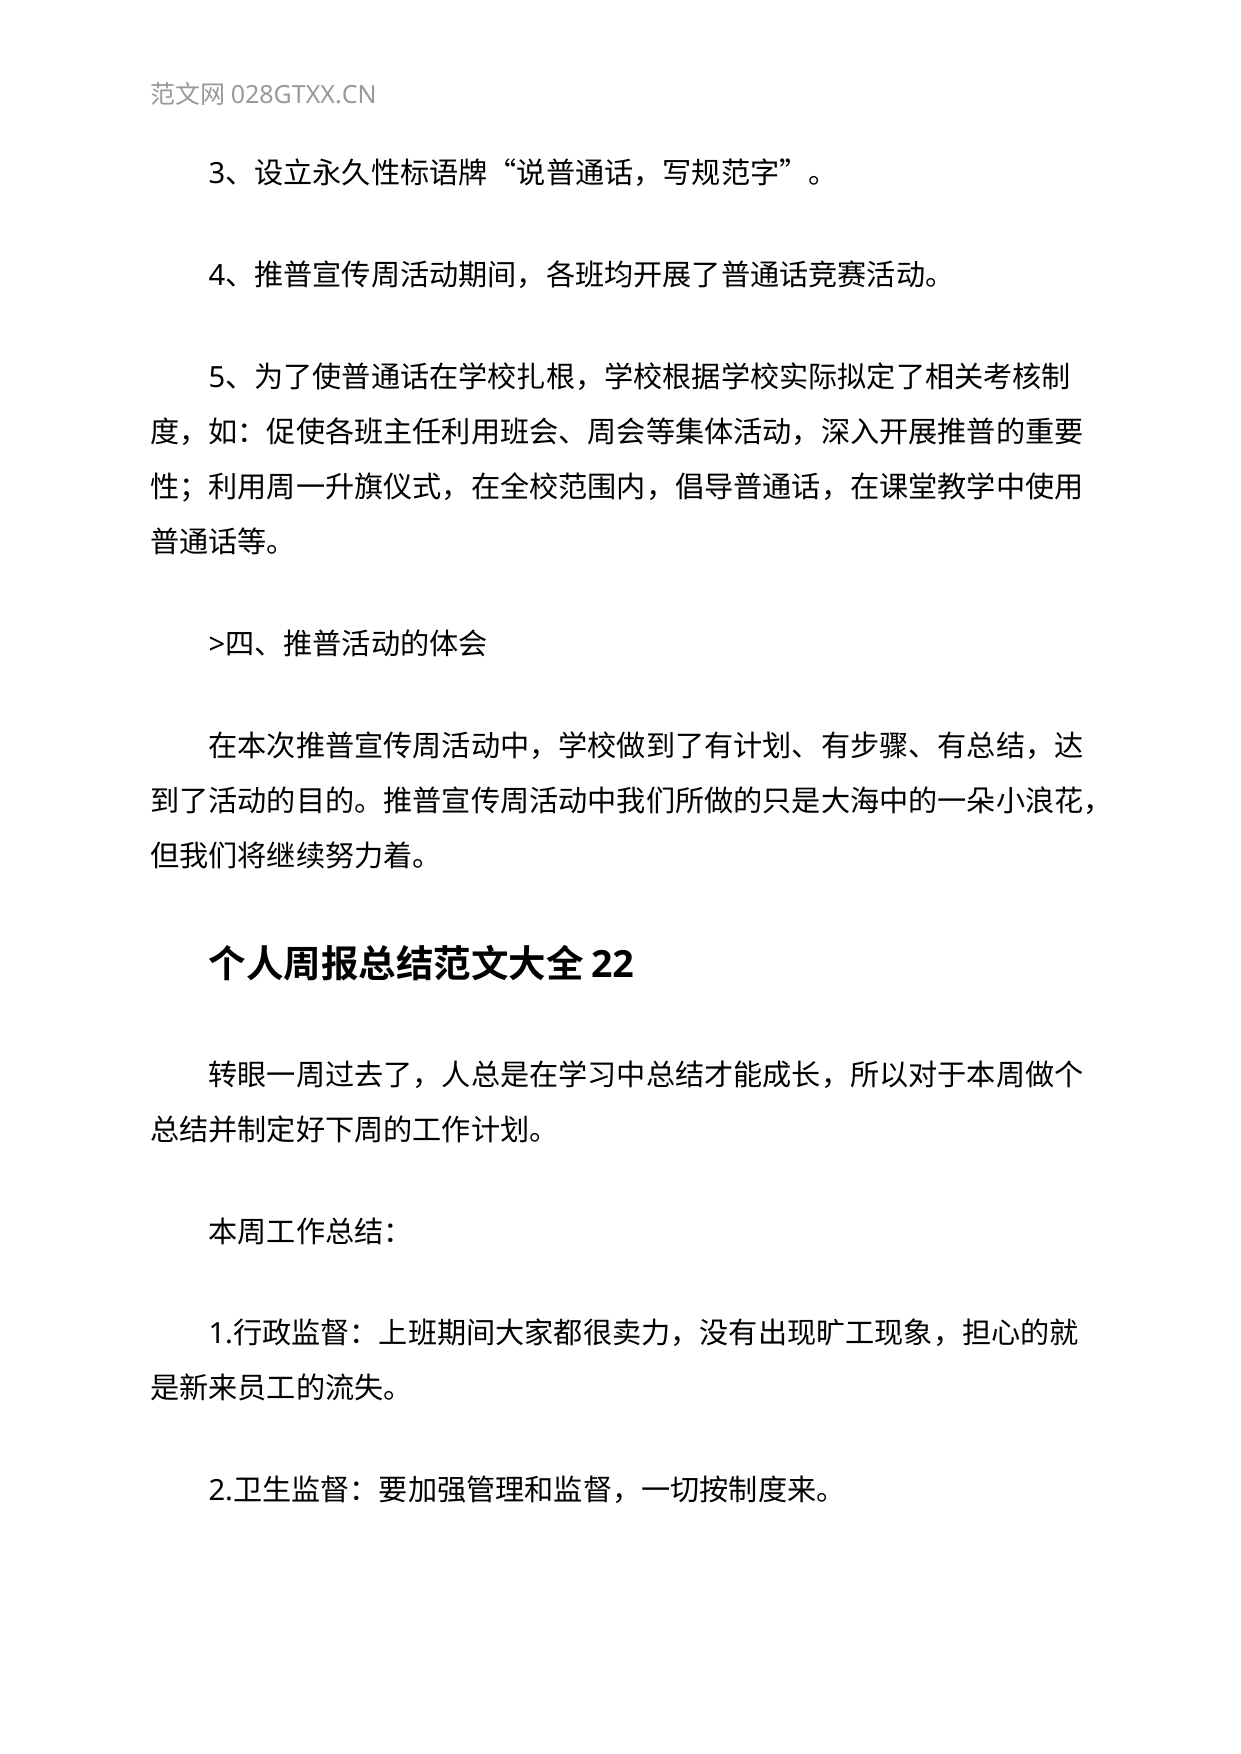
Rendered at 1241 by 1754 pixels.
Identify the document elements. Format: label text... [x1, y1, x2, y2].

text 在本次推普宣传周活动中，学校做到了有计划、有步骤、有总结，达到了活动的目的。推普宣传周活动中我们所做的只是大海中的一朵小浪花，但我们将继续努力着。 [150, 722, 1090, 874]
text 4、推普宣传周活动期间，各班均开展了普通话竞赛活动。 [150, 252, 1090, 294]
text 1.行政监督：上班期间大家都很卖力，没有出现旷工现象，担心的就是新来员工的流失。 [150, 1310, 1090, 1407]
text 个人周报总结范文大全22 [150, 934, 1090, 988]
text 本周工作总结： [150, 1208, 1090, 1251]
text 5、为了使普通话在学校扎根，学校根据学校实际拟定了相关考核制度，如：促使各班主任利用班会、周会等集体活动，深入开展推普的重要性；利用周一升旗仪式，在全校范围内，倡导普通话，在课堂教学中使用普通话等。 [150, 354, 1090, 561]
text >四、推普活动的体会 [150, 621, 1090, 663]
text 3、设立永久性标语牌“说普通话，写规范字”。 [150, 150, 1090, 192]
text 转眼一周过去了，人总是在学习中总结才能成长，所以对于本周做个总结并制定好下周的工作计划。 [150, 1052, 1090, 1149]
text 2.卫生监督：要加强管理和监督，一切按制度来。 [150, 1467, 1090, 1509]
